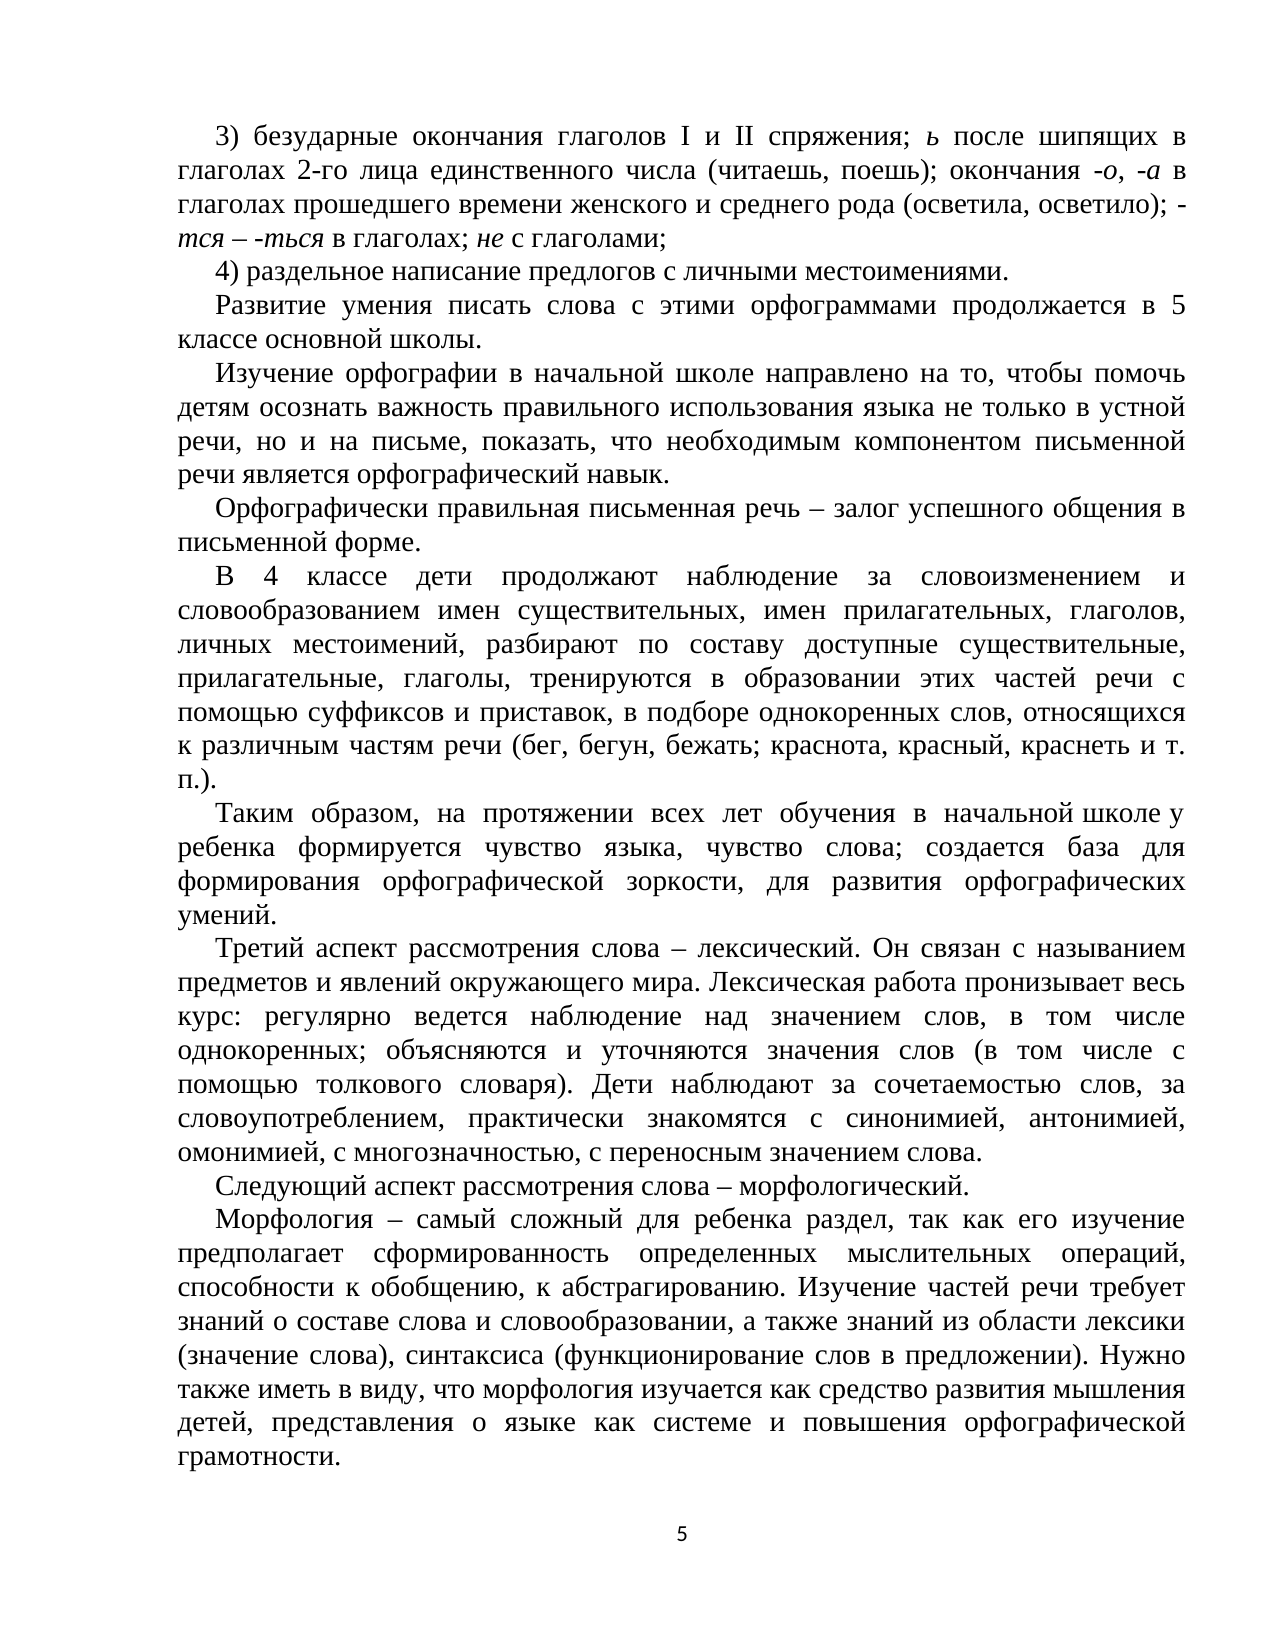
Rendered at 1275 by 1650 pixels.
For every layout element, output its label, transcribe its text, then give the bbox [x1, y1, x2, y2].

text 4) раздельное написание предлогов с личными местоимениями. [177, 253, 1186, 287]
text Третий аспект рассмотрения слова – лексический. Он связан с называнием предметов и явлений окружающего мира. Лексическая работа пронизывает весь курс: регулярно ведется наблюдение над значением слов, в том числе однокоренных; объясняются и уточняются значения слов (в том числе с помощью толкового словаря). Дети наблюдают за сочетаемостью слов, за словоупотреблением, практически знакомятся с синонимией, антонимией, омонимией, с многозначностью, с переносным значением слова. [177, 931, 1186, 1167]
text Следующий аспект рассмотрения слова – морфологический. [177, 1168, 1186, 1201]
text В 4 классе дети продолжают наблюдение за словоизменением и словообразованием имен существительных, имен прилагательных, глаголов, личных местоимений, разбирают по составу доступные существительные, прилагательные, глаголы, тренируются в образовании этих частей речи с помощью суффиксов и приставок, в подборе однокоренных слов, относящихся к различным частям речи (бег, бегун, бежать; краснота, красный, краснеть и т. п.). [177, 558, 1186, 795]
text Орфографически правильная письменная речь – залог успешного общения в письменной форме. [177, 491, 1186, 558]
text Изучение орфографии в начальной школе направлено на то, чтобы помочь детям осознать важность правильного использования языка не только в устной речи, но и на письме, показать, что необходимым компонентом письменной речи является орфографический навык. [177, 355, 1186, 490]
text Таким образом, на протяжении всех лет обучения в начальной школе у ребенка формируется чувство языка, чувство слова; создается база для формирования орфографической зоркости, для развития орфографических умений. [177, 795, 1186, 930]
text Морфология – самый сложный для ребенка раздел, так как его изучение предполагает сформированность определенных мыслительных операций, способности к обобщению, к абстрагированию. Изучение частей речи требует знаний о составе слова и словообразовании, а также знаний из области лексики (значение слова), синтаксиса (функционирование слов в предложении). Нужно также иметь в виду, что морфология изучается как средство развития мышления детей, представления о языке как системе и повышения орфографической грамотности. [177, 1201, 1186, 1472]
text Развитие умения писать слова с этими орфограммами продолжается в 5 классе основной школы. [177, 287, 1186, 355]
text 3) безударные окончания глаголов I и II спряжения; ь после шипящих в глаголах 2-го лица единственного числа (читаешь, поешь); окончания -о, -а в глаголах прошедшего времени женского и среднего рода (осветила, осветило); -тся – -ться в глаголах; не с глаголами; [177, 118, 1186, 253]
